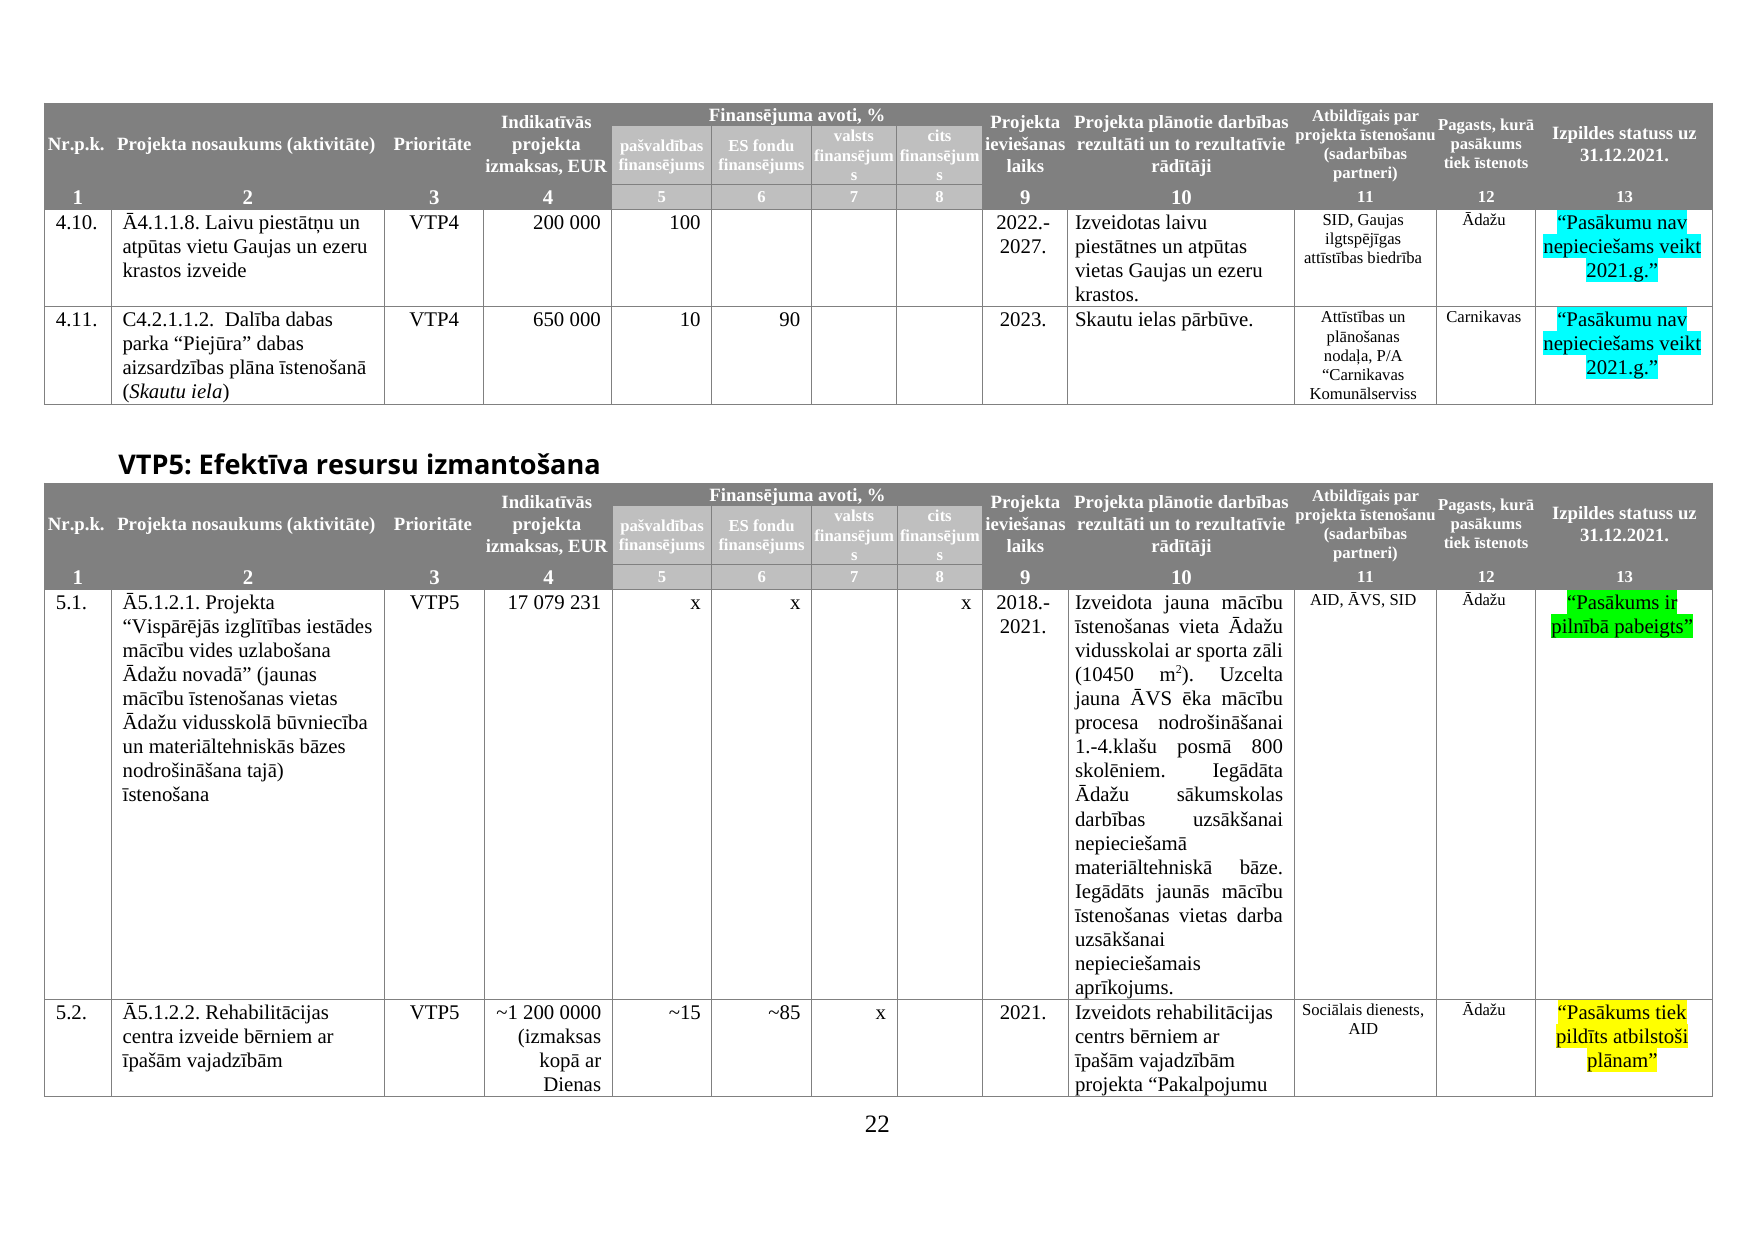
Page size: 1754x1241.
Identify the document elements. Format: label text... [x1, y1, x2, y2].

table_header Projekta nosaukums (aktivitāte) [112, 104, 384, 184]
table_cell C4.2.1.1.2. Dalība dabas parka “Piejūra” dabas aizsardzības plāna īstenošanā (Skautu iela) [112, 307, 384, 403]
table_cell Izveidota jauna mācību īstenošanas vieta Ādažu vidusskolai ar sporta zāli (10450 m2). Uzcelta jauna ĀVS ēka mācību procesa nodrošināšanai 1.-4.klašu posmā 800 skolēniem. Iegādāta Ādažu sākumskolas darbības uzsākšanai nepieciešamā materiāltehniskā bāze. Iegādāts jaunās mācību īstenošanas vietas darba uzsākšanai nepieciešamais aprīkojums. [1069, 590, 1294, 999]
table_header Projekta ieviešanas laiks [983, 484, 1068, 564]
table_cell 9 [983, 185, 1067, 209]
table_cell AID, ĀVS, SID [1295, 590, 1436, 999]
table_cell 5 [613, 565, 711, 589]
table_cell 4 [485, 565, 612, 589]
table_cell 200 000 [484, 210, 611, 306]
table_cell 9 [983, 565, 1068, 589]
table_cell 650 000 [484, 307, 611, 403]
table_header Finansējuma avoti, % [612, 104, 982, 125]
table_cell 7 [812, 565, 897, 589]
table_cell “Pasākums tiek pildīts atbilstoši plānam” [1536, 1000, 1712, 1096]
table_cell Carnikavas [1437, 307, 1535, 403]
table_header Nr.p.k. [45, 104, 111, 184]
table_header Atbildīgais par projekta īstenošanu (sadarbības partneri) [1295, 104, 1436, 184]
table_header Projekta plānotie darbības rezultāti un to rezultatīvie rādītāji [1068, 104, 1294, 184]
table_cell ~85 [712, 1000, 811, 1096]
table_cell 11 [1295, 185, 1436, 209]
table_cell “Pasākumu nav nepieciešams veikt 2021.g.” [1536, 210, 1712, 306]
table_cell 5.2. [45, 1000, 111, 1096]
table_cell VTP4 [385, 307, 483, 403]
table_cell cits finansējums [898, 506, 982, 564]
table_header Projekta plānotie darbības rezultāti un to rezultatīvie rādītāji [1069, 484, 1294, 564]
table_cell “Pasākumu nav nepieciešams veikt 2021.g.” [1536, 307, 1712, 403]
table_cell “Pasākums ir pilnībā pabeigts” [1536, 590, 1712, 999]
table_cell valsts finansējums [812, 126, 896, 184]
table_cell 2021. [983, 1000, 1068, 1096]
table_cell 6 [712, 565, 811, 589]
table_cell 5.1. [45, 590, 111, 999]
table_cell 2018.-2021. [983, 590, 1068, 999]
table_header Projekta ieviešanas laiks [983, 104, 1067, 184]
table_cell 5 [612, 185, 711, 209]
table_cell 3 [385, 565, 484, 589]
table_cell 2 [112, 565, 384, 589]
table_cell [812, 307, 896, 403]
table_cell [898, 1000, 982, 1096]
table_cell VTP4 [385, 210, 483, 306]
table_cell x [812, 1000, 897, 1096]
table_cell x [613, 590, 711, 999]
table_cell Attīstības un plānošanas nodaļa, P/A “Carnikavas Komunālserviss [1295, 307, 1436, 403]
table_cell Izveidotas laivu piestātnes un atpūtas vietas Gaujas un ezeru krastos. [1068, 210, 1294, 306]
table_header Indikatīvās projekta izmaksas, EUR [485, 484, 612, 564]
table_cell SID, Gaujas ilgtspējīgas attīstības biedrība [1295, 210, 1436, 306]
table_cell 2023. [983, 307, 1067, 403]
table_cell pašvaldības finansējums [613, 506, 711, 564]
table_cell 4.11. [45, 307, 111, 403]
table_header Atbildīgais par projekta īstenošanu (sadarbības partneri) [1295, 484, 1436, 564]
table_cell 8 [898, 565, 982, 589]
table_cell ~1 200 0000 (izmaksas kopā ar Dienas aprūpes centra izmaksām (Ā5.1.2.3.) [485, 1000, 612, 1096]
table_cell pašvaldības finansējums [612, 126, 711, 184]
table_cell 2 [112, 185, 384, 209]
table_cell [897, 307, 982, 403]
table_header Projekta nosaukums (aktivitāte) [112, 484, 384, 564]
table_cell 3 [385, 185, 483, 209]
table_cell 8 [897, 185, 982, 209]
table_cell Ādažu [1437, 210, 1535, 306]
table_cell VTP5 [385, 1000, 484, 1096]
table_cell x [712, 590, 811, 999]
table_cell 2022.-2027. [983, 210, 1067, 306]
table_cell 10 [612, 307, 711, 403]
table_cell cits finansējums [897, 126, 982, 184]
table_cell 10 [1068, 185, 1294, 209]
table_cell ES fondu finansējums [712, 506, 811, 564]
table_header Pagasts, kurā pasākums tiek īstenots [1437, 104, 1535, 184]
table_header Indikatīvās projekta izmaksas, EUR [484, 104, 611, 184]
table_header Pagasts, kurā pasākums tiek īstenots [1437, 484, 1535, 564]
table_header Prioritāte [385, 104, 483, 184]
table_cell Ā5.1.2.1. Projekta “Vispārējās izglītības iestādes mācību vides uzlabošana Ādažu novadā” (jaunas mācību īstenošanas vietas Ādažu vidusskolā būvniecība un materiāltehniskās bāzes nodrošināšana tajā) īstenošana [112, 590, 384, 999]
table_cell 100 [612, 210, 711, 306]
table_header Izpildes statuss uz 31.12.2021. [1536, 484, 1712, 564]
table_cell [897, 210, 982, 306]
table_cell ES fondu finansējums [712, 126, 811, 184]
table_cell [712, 210, 811, 306]
table_header Izpildes statuss uz 31.12.2021. [1536, 104, 1712, 184]
table_cell Sociālais dienests, AID [1295, 1000, 1436, 1096]
table_cell x [898, 590, 982, 999]
table_cell 4 [484, 185, 611, 209]
table_cell 1 [45, 565, 111, 589]
table_cell 13 [1536, 565, 1712, 589]
table_cell 12 [1437, 185, 1535, 209]
table_cell [812, 210, 896, 306]
table_header Prioritāte [385, 484, 484, 564]
table_cell Ā5.1.2.2. Rehabilitācijas centra izveide bērniem ar īpašām vajadzībām [112, 1000, 384, 1096]
table_cell 4.10. [45, 210, 111, 306]
table_cell Ā4.1.1.8. Laivu piestātņu un atpūtas vietu Gaujas un ezeru krastos izveide [112, 210, 384, 306]
table_cell valsts finansējums [812, 506, 897, 564]
table_cell 11 [1295, 565, 1436, 589]
table_cell ~15 [613, 1000, 711, 1096]
table_cell Ādažu [1437, 590, 1535, 999]
table_cell 1 [45, 185, 111, 209]
table_cell [812, 590, 897, 999]
table_header Finansējuma avoti, % [613, 484, 982, 505]
table_cell Ādažu [1437, 1000, 1535, 1096]
table_cell 17 079 231 [485, 590, 612, 999]
table_cell 6 [712, 185, 811, 209]
table_cell VTP5 [385, 590, 484, 999]
table_cell 7 [812, 185, 896, 209]
table_cell Skautu ielas pārbūve. [1068, 307, 1294, 403]
table_cell 13 [1536, 185, 1712, 209]
subtitle VTP5: Efektīva resursu izmantošana [118, 446, 1636, 483]
table_cell 12 [1437, 565, 1535, 589]
table_header Nr.p.k. [45, 484, 111, 564]
table_cell 10 [1069, 565, 1294, 589]
table_cell 90 [712, 307, 811, 403]
